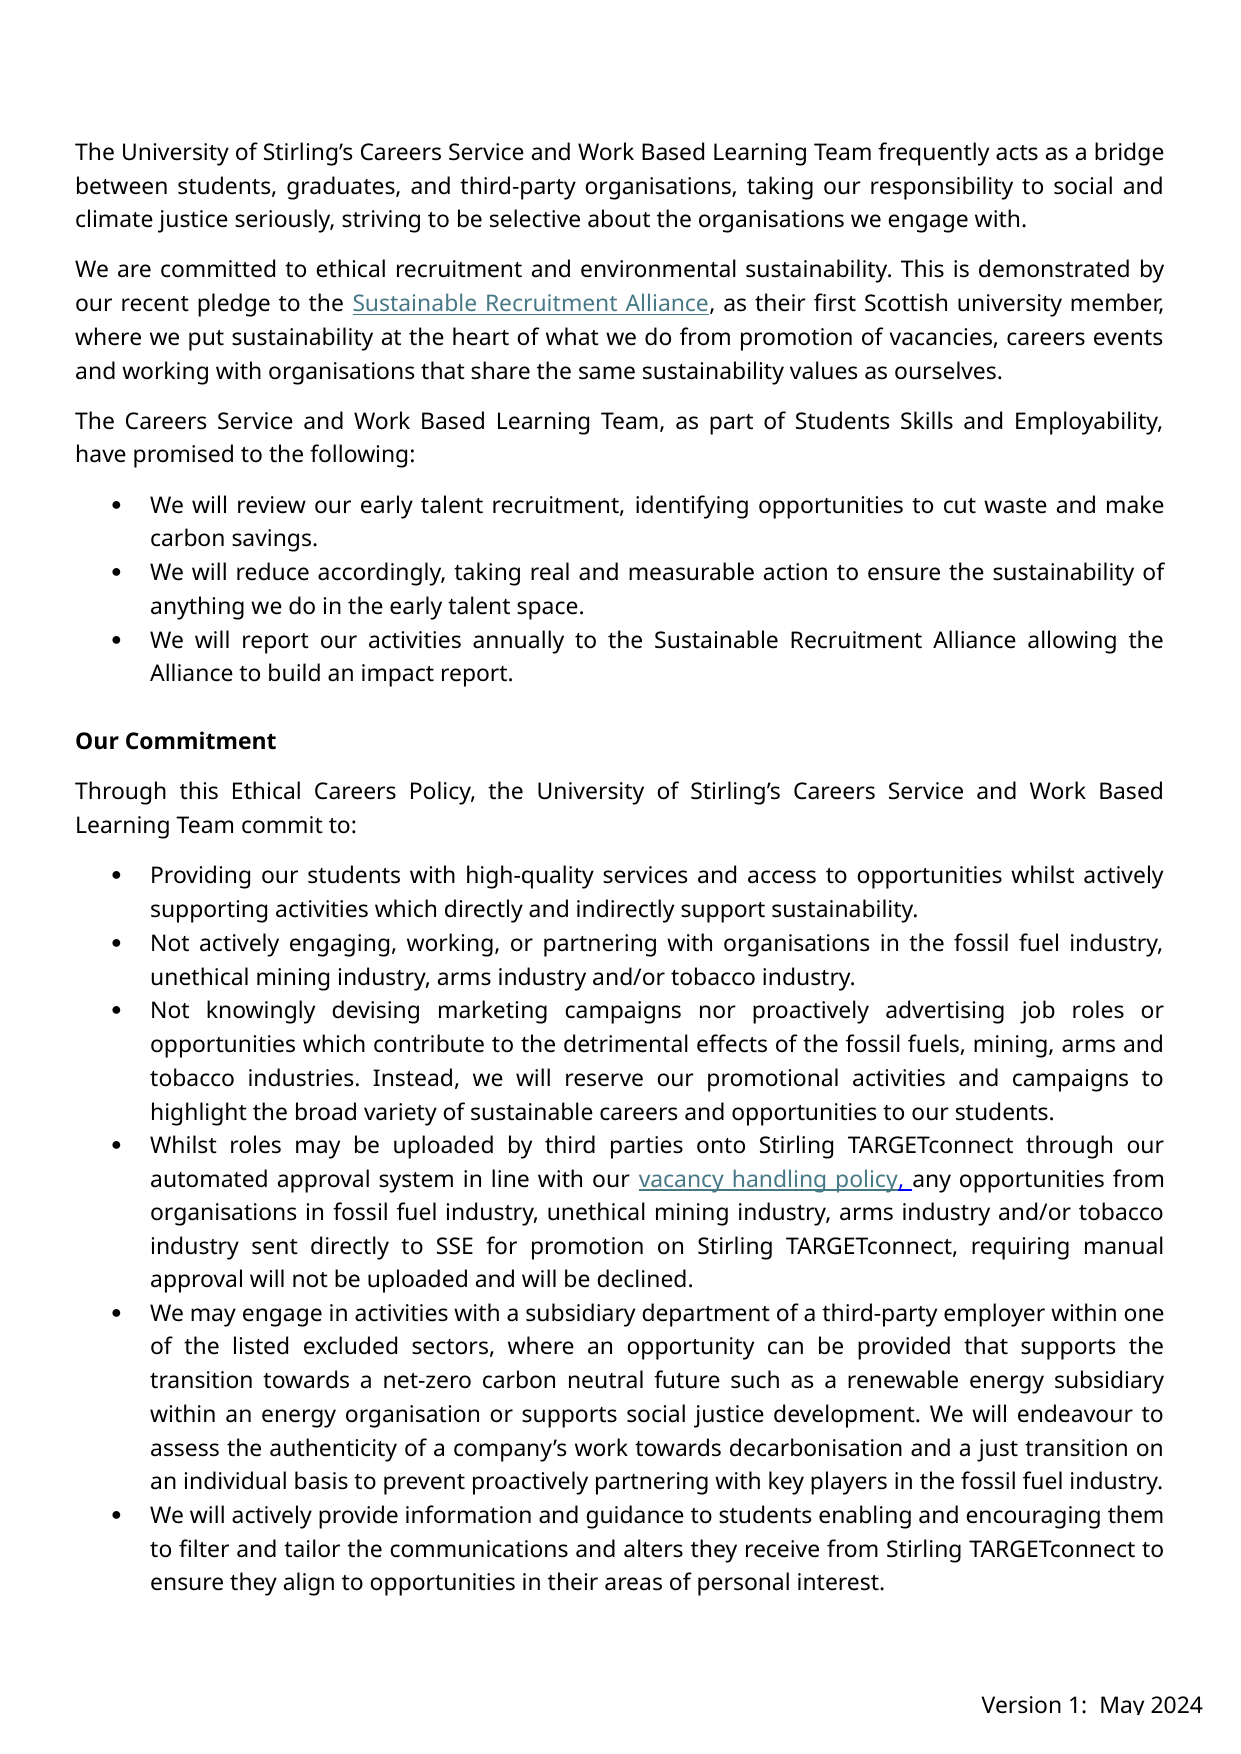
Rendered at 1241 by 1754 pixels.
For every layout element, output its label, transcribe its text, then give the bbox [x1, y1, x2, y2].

list We will reduce accordingly, taking real and measurable action to ensure the sustainability of anything we do in the early talent space. [112, 556, 1165, 621]
text Our Commitment [75, 725, 1165, 756]
list Whilst roles may be uploaded by third parties onto Stirling TARGETconnect through our automated approval system in line with our vacancy handling policy, any opportunities from organisations in fossil fuel industry, unethical mining industry, arms industry and/or tobacco industry sent directly to SSE for promotion on Stirling TARGETconnect, requiring manual approval will not be uploaded and will be declined. [112, 1129, 1165, 1294]
list Not knowingly devising marketing campaigns nor proactively advertising job roles or opportunities which contribute to the detrimental effects of the fossil fuels, mining, arms and tobacco industries. Instead, we will reserve our promotional activities and campaigns to highlight the broad variety of sustainable careers and opportunities to our students. [112, 994, 1165, 1127]
list We will review our early talent recruitment, identifying opportunities to cut waste and make carbon savings. [112, 488, 1165, 553]
list Not actively engaging, working, or partnering with organisations in the fossil fuel industry, unethical mining industry, arms industry and/or tobacco industry. [112, 927, 1165, 992]
text The Careers Service and Work Based Learning Team, as part of Students Skills and Employability, have promised to the following: [75, 405, 1165, 470]
list Providing our students with high-quality services and access to opportunities whilst actively supporting activities which directly and indirectly support sustainability. [112, 859, 1165, 924]
text Through this Ethical Careers Policy, the University of Stirling’s Careers Service and Work Based Learning Team commit to: [75, 775, 1165, 840]
list We may engage in activities with a subsidiary department of a third-party employer within one of the listed excluded sectors, where an opportunity can be provided that supports the transition towards a net-zero carbon neutral future such as a renewable energy subsidiary within an energy organisation or supports social justice development. We will endeavour to assess the authenticity of a company’s work towards decarbonisation and a just transition on an individual basis to prevent proactively partnering with key players in the fossil fuel industry. [112, 1297, 1165, 1497]
text We are committed to ethical recruitment and environmental sustainability. This is demonstrated by our recent pledge to the Sustainable Recruitment Alliance, as their first Scottish university member, where we put sustainability at the heart of what we do from promotion of vacancies, careers events and working with organisations that share the same sustainability values as ourselves. [75, 253, 1165, 386]
text The University of Stirling’s Careers Service and Work Based Learning Team frequently acts as a bridge between students, graduates, and third-party organisations, taking our responsibility to social and climate justice seriously, striving to be selective about the organisations we engage with. [75, 136, 1165, 234]
list We will report our activities annually to the Sustainable Recruitment Alliance allowing the Alliance to build an impact report. [112, 623, 1165, 688]
list We will actively provide information and guidance to students enabling and encouraging them to filter and tailor the communications and alters they receive from Stirling TARGETconnect to ensure they align to opportunities in their areas of personal interest. [112, 1499, 1165, 1597]
